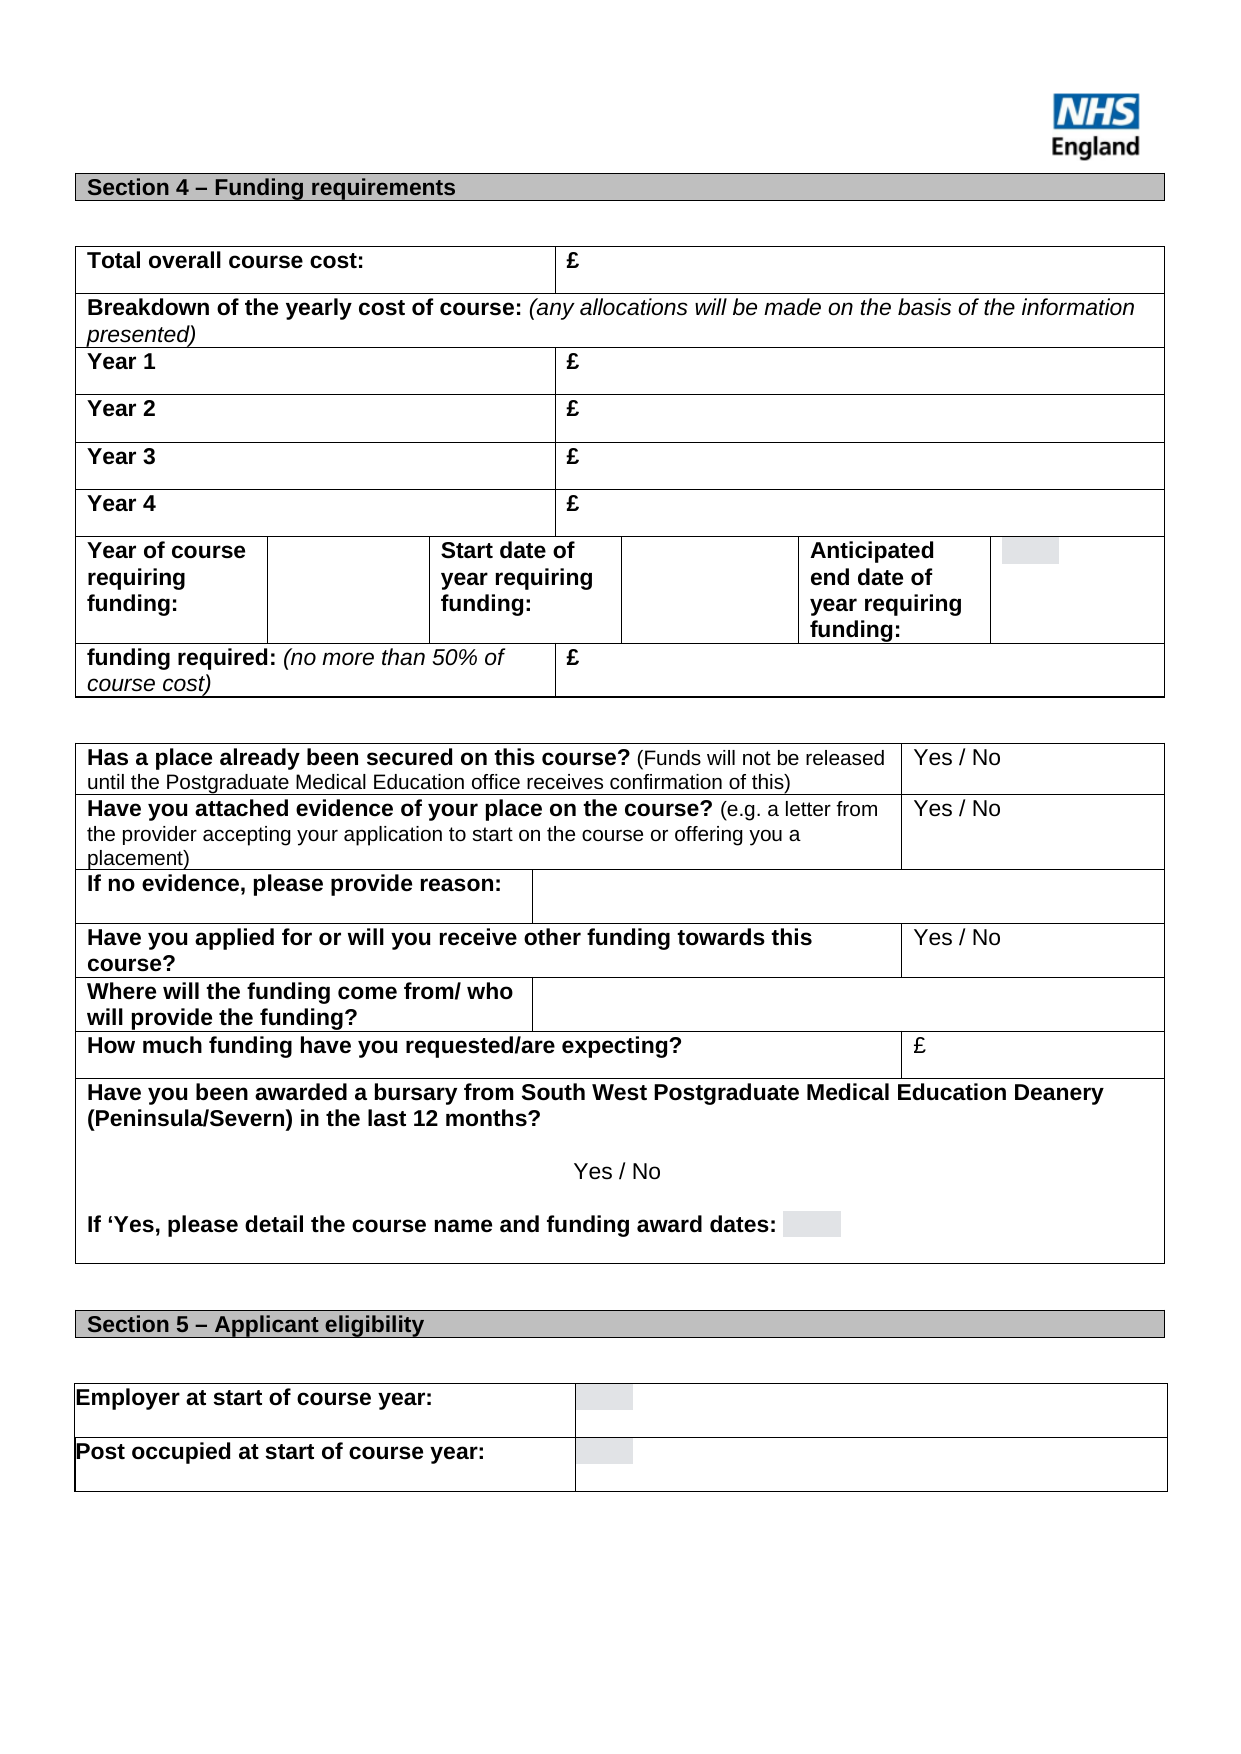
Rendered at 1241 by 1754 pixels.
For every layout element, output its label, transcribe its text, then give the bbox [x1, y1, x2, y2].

table_cell Anticipated end date of year requiring funding: [908, 537, 990, 643]
table_cell £ [556, 395, 1164, 442]
table_cell Start date of year requiring funding: [430, 537, 621, 643]
table_header Yes / No [902, 744, 1164, 794]
table_header [576, 1384, 1167, 1437]
table_cell Yes / No [902, 795, 1164, 869]
table_header £ [556, 247, 1164, 293]
table_cell [576, 1438, 1167, 1491]
table_cell £ [556, 490, 1164, 536]
table_cell Year of course requiring funding: [76, 537, 267, 643]
table_cell [533, 870, 1164, 923]
table_cell Year 1 [76, 348, 555, 394]
table_cell Have you been awarded a bursary from South West Postgraduate Medical Education Deanery (Peninsula/Severn) in the last 12 months? Yes / No If ‘Yes, please detail the course name and funding award dates: [76, 1079, 1164, 1263]
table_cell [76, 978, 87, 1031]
table_cell Yes / No [902, 924, 1164, 977]
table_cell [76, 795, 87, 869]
table_cell Where will the funding come from/ who will provide the funding? [364, 978, 532, 1031]
table_cell If no evidence, please provide reason: [76, 870, 532, 923]
table_cell £ [556, 443, 1164, 489]
table_header Total overall course cost: [76, 247, 555, 293]
picture [1023, 73, 1166, 173]
table_cell Post occupied at start of course year: [76, 1438, 575, 1491]
table_cell Breakdown of the yearly cost of course: (any allocations will be made on the basis of the information presented) [76, 294, 1164, 347]
table_cell Year 2 [76, 395, 555, 442]
table_cell Year 4 [76, 490, 555, 536]
table_cell £ [902, 1032, 1164, 1078]
table_cell £ [556, 348, 1164, 394]
table_cell [622, 537, 798, 643]
table_cell funding required: (no more than 50% of course cost) [76, 644, 555, 696]
table_cell Year 3 [76, 443, 555, 489]
table_cell [533, 978, 1164, 1031]
table_cell [268, 537, 429, 643]
table_header Has a place already been secured on this course? (Funds will not be released until the Postgraduate Medical Education office receives confirmation of this) [631, 744, 901, 794]
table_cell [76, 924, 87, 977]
table_cell Have you applied for or will you receive other funding towards this course? [187, 924, 901, 977]
table_cell Have you attached evidence of your place on the course? (e.g. a letter from the provider accepting your application to start on the course or offering you a placement) [190, 795, 901, 869]
table_cell £ [556, 644, 1164, 696]
table_cell [991, 537, 1164, 643]
table_cell How much funding have you requested/are expecting? [76, 1032, 901, 1078]
table_header Section 5 – Applicant eligibility [76, 1311, 1164, 1337]
table_header Section 4 – Funding requirements [76, 174, 1164, 200]
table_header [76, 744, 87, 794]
table_header Employer at start of course year: [75, 1384, 575, 1437]
